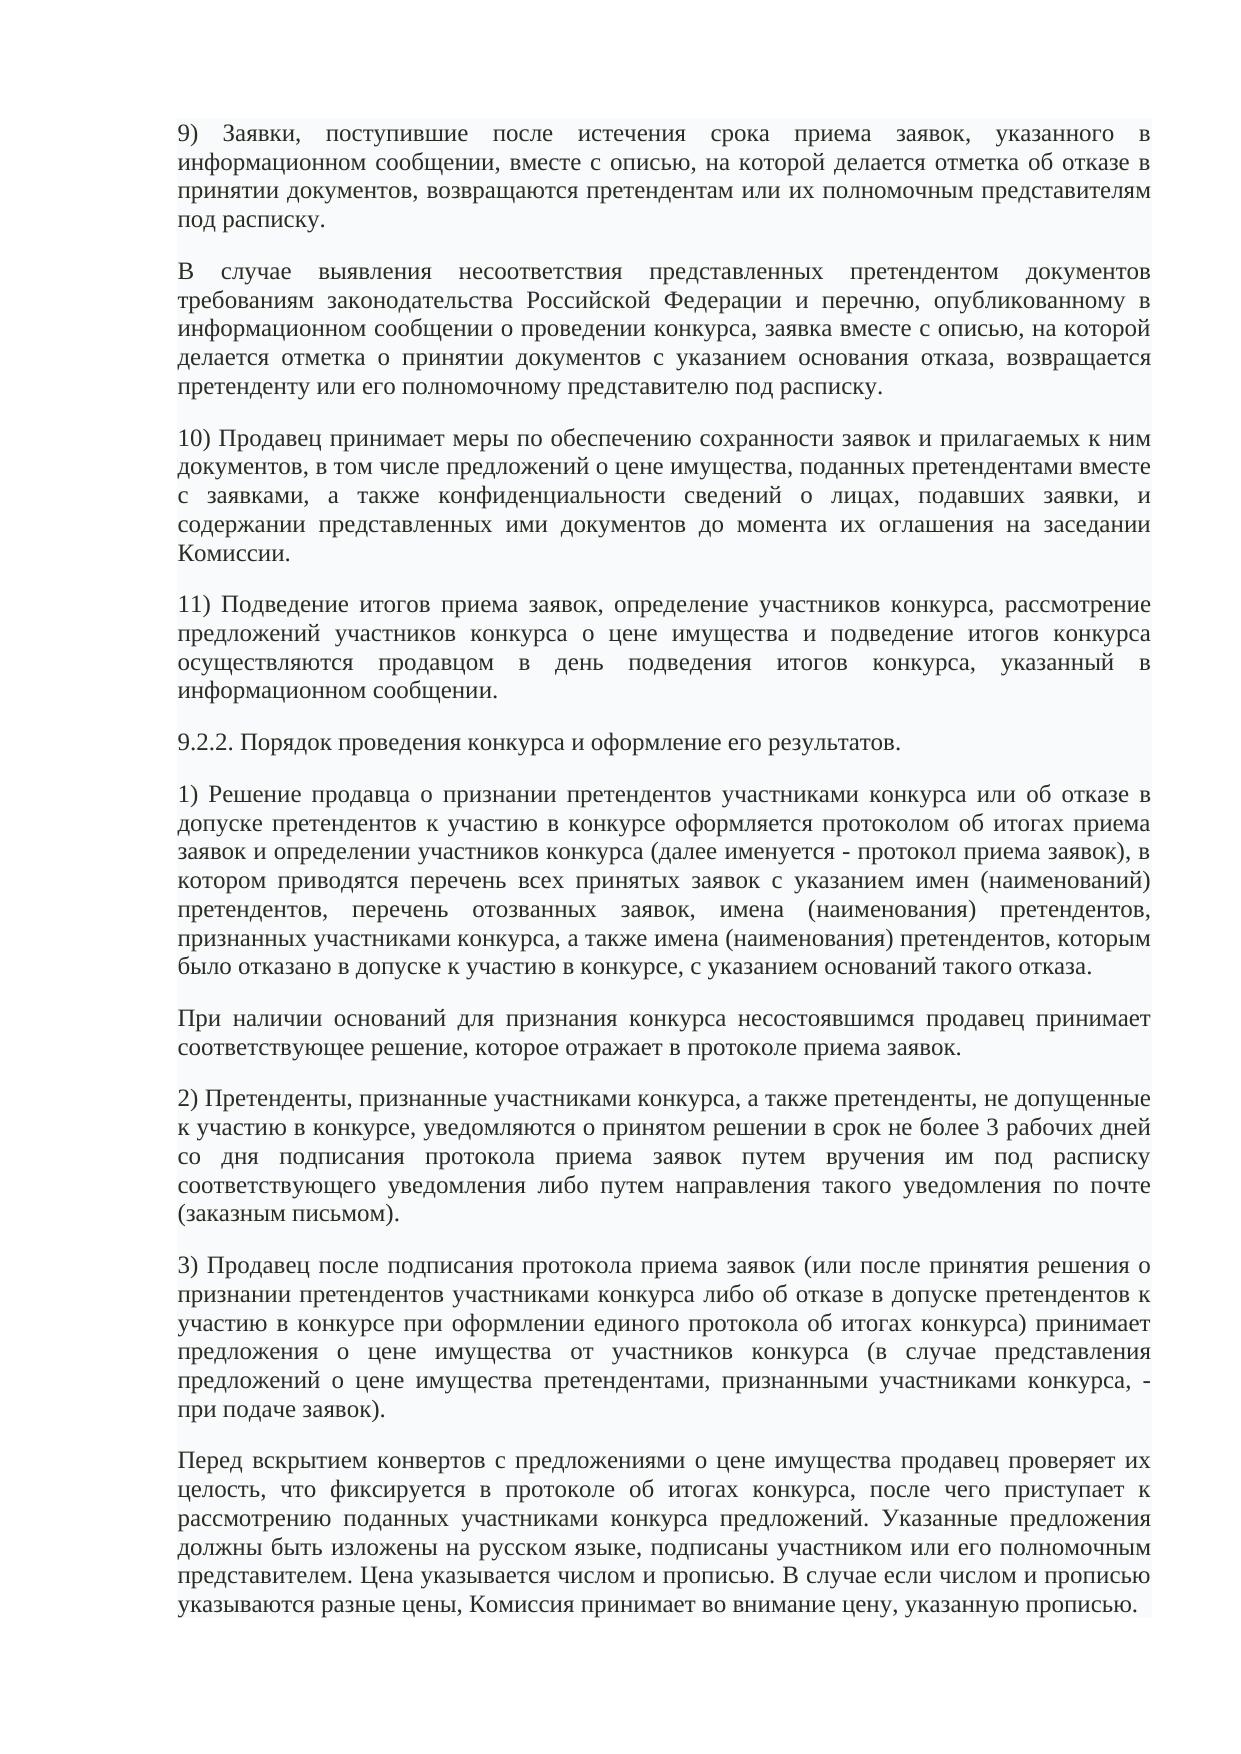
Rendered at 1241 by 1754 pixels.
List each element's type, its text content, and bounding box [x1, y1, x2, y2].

text 3) Продавец после подписания протокола приема заявок (или после принятия решения о признании претендентов участниками конкурса либо об отказе в допуске претендентов к участию в конкурсе при оформлении единого протокола об итогах конкурса) принимает предложения о цене имущества от участников конкурса (в случае представления предложений о цене имущества претендентами, признанными участниками конкурса, - при подаче заявок). [177, 1250, 1152, 1423]
text 11) Подведение итогов приема заявок, определение участников конкурса, рассмотрение предложений участников конкурса о цене имущества и подведение итогов конкурса осуществляются продавцом в день подведения итогов конкурса, указанный в информационном сообщении. [177, 589, 1152, 704]
text В случае выявления несоответствия представленных претендентом документов требованиям законодательства Российской Федерации и перечню, опубликованному в информационном сообщении о проведении конкурса, заявка вместе с описью, на которой делается отметка о принятии документов с указанием основания отказа, возвращается претенденту или его полномочному представителю под расписку. [177, 256, 1152, 400]
text 2) Претенденты, признанные участниками конкурса, а также претенденты, не допущенные к участию в конкурсе, уведомляются о принятом решении в срок не более 3 рабочих дней со дня подписания протокола приема заявок путем вручения им под расписку соответствующего уведомления либо путем направления такого уведомления по почте (заказным письмом). [177, 1083, 1152, 1227]
text 10) Продавец принимает меры по обеспечению сохранности заявок и прилагаемых к ним документов, в том числе предложений о цене имущества, поданных претендентами вместе с заявками, а также конфиденциальности сведений о лицах, подавших заявки, и содержании представленных ими документов до момента их оглашения на заседании Комиссии. [177, 423, 1152, 566]
text 9.2.2. Порядок проведения конкурса и оформление его результатов. [177, 727, 1152, 756]
text 9) Заявки, поступившие после истечения срока приема заявок, указанного в информационном сообщении, вместе с описью, на которой делается отметка об отказе в принятии документов, возвращаются претендентам или их полномочным представителям под расписку. [177, 118, 1152, 233]
text Перед вскрытием конвертов с предложениями о цене имущества продавец проверяет их целость, что фиксируется в протоколе об итогах конкурса, после чего приступает к рассмотрению поданных участниками конкурса предложений. Указанные предложения должны быть изложены на русском языке, подписаны участником или его полномочным представителем. Цена указывается числом и прописью. В случае если числом и прописью указываются разные цены, Комиссия принимает во внимание цену, указанную прописью. [177, 1446, 1152, 1618]
text 1) Решение продавца о признании претендентов участниками конкурса или об отказе в допуске претендентов к участию в конкурсе оформляется протоколом об итогах приема заявок и определении участников конкурса (далее именуется - протокол приема заявок), в котором приводятся перечень всех принятых заявок с указанием имен (наименований) претендентов, перечень отозванных заявок, имена (наименования) претендентов, признанных участниками конкурса, а также имена (наименования) претендентов, которым было отказано в допуске к участию в конкурсе, с указанием оснований такого отказа. [177, 779, 1152, 980]
text При наличии оснований для признания конкурса несостоявшимся продавец принимает соответствующее решение, которое отражает в протоколе приема заявок. [177, 1003, 1152, 1061]
